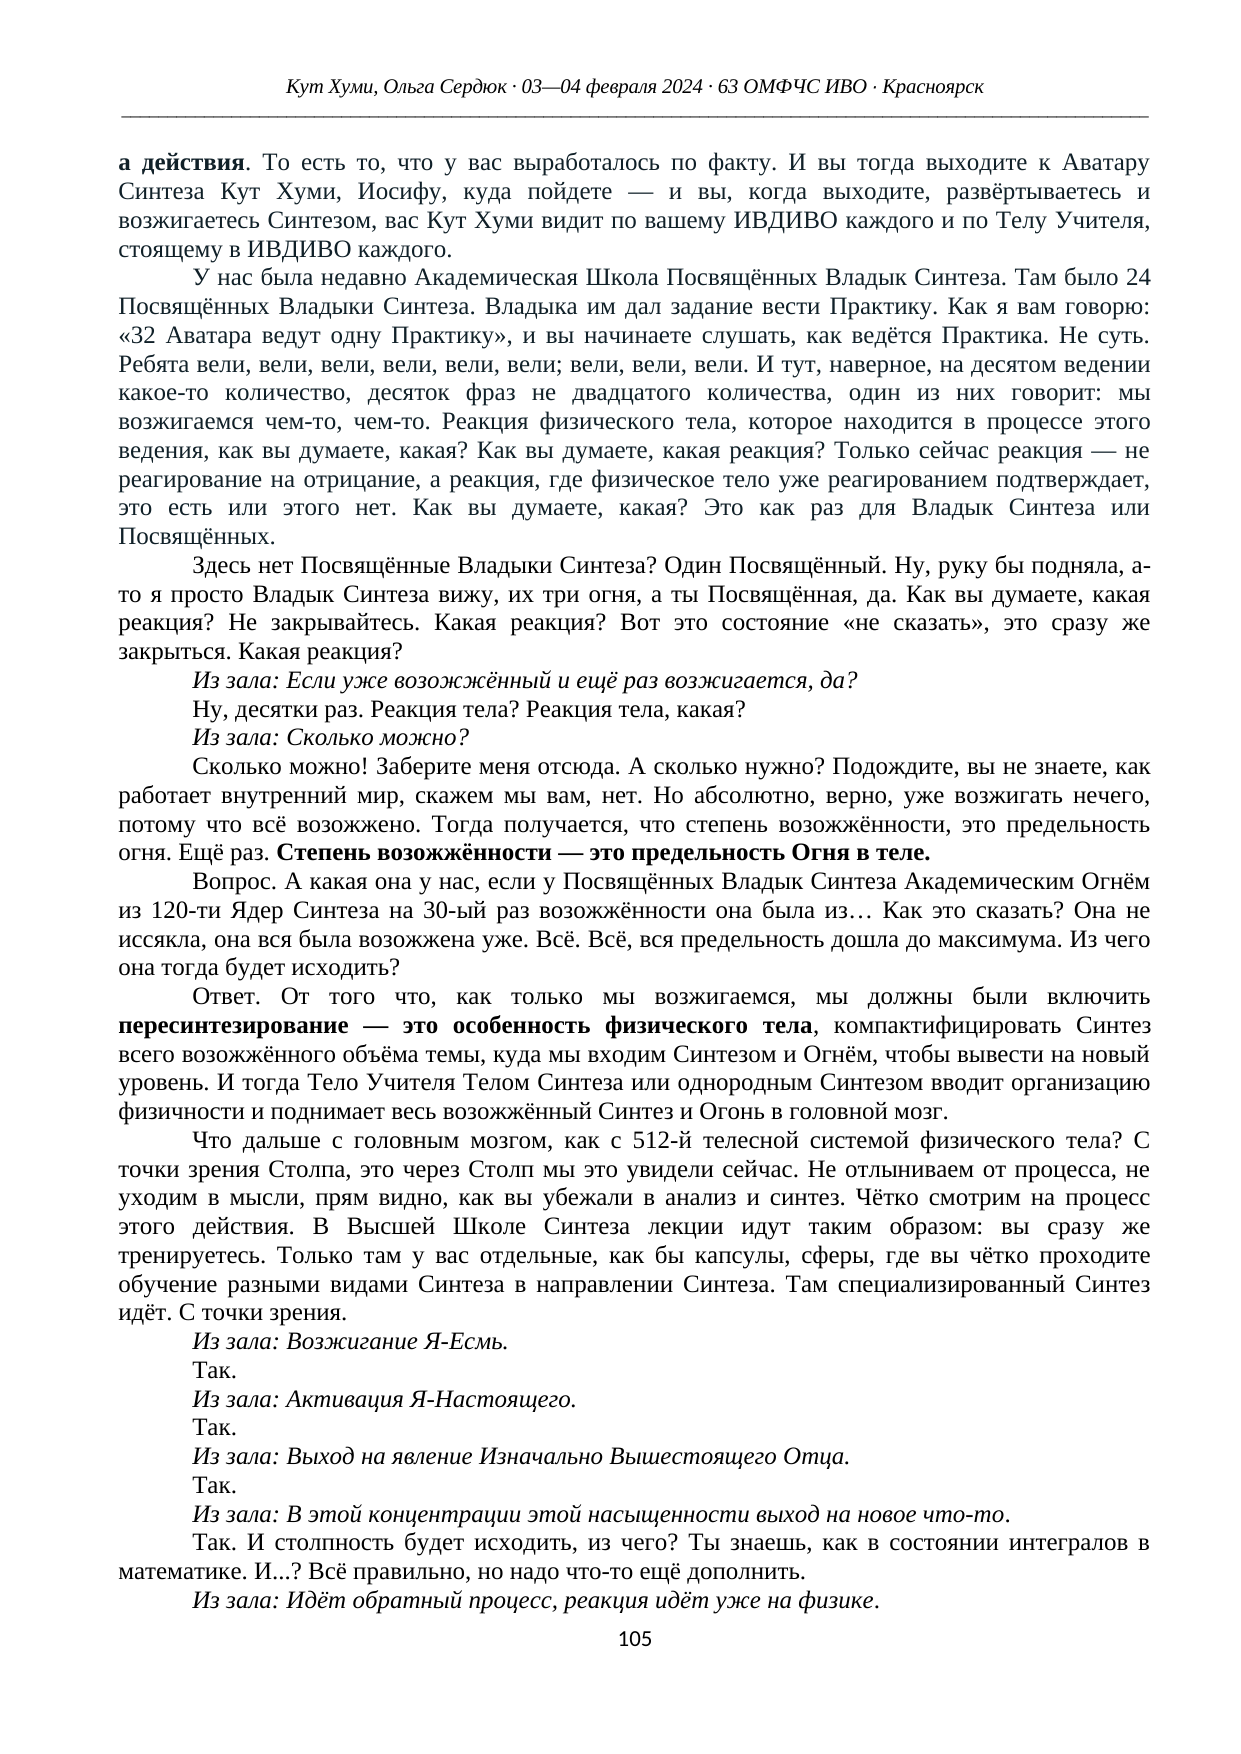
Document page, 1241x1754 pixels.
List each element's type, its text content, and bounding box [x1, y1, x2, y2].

text Из зала: Выход на явление Изначально Вышестоящего Отца. [118, 1441, 1152, 1470]
text Что дальше с головным мозгом, как с 512-й телесной системой физического тела? С точки зрения Столпа, это через Столп мы это увидели сейчас. Не отлыниваем от процесса, не уходим в мысли, прям видно, как вы убежали в анализ и синтез. Чётко смотрим на процесс этого действия. В Высшей Школе Синтеза лекции идут таким образом: вы сразу же тренируетесь. Только там у вас отдельные, как бы капсулы, сферы, где вы чётко проходите обучение разными видами Синтеза в направлении Синтеза. Там специализированный Синтез идёт. С точки зрения. [118, 1125, 1152, 1326]
text У нас была недавно Академическая Школа Посвящённых Владык Синтеза. Там было 24 Посвящённых Владыки Синтеза. Владыка им дал задание вести Практику. Как я вам говорю: «32 Аватара ведут одну Практику», и вы начинаете слушать, как ведётся Практика. Не суть. Ребята вели, вели, вели, вели, вели, вели; вели, вели, вели. И тут, наверное, на десятом ведении какое-то количество, десяток фраз не двадцатого количества, один из них говорит: мы возжигаемся чем-то, чем-то. Реакция физического тела, которое находится в процессе этого ведения, как вы думаете, какая? Как вы думаете, какая реакция? Только сейчас реакция — не реагирование на отрицание, а реакция, где физическое тело уже реагированием подтверждает, это есть или этого нет. Как вы думаете, какая? Это как раз для Владык Синтеза или Посвящённых. [118, 262, 1152, 550]
text Ну, десятки раз. Реакция тела? Реакция тела, какая? [118, 694, 1152, 722]
text Сколько можно! Заберите меня отсюда. А сколько нужно? Подождите, вы не знаете, как работает внутренний мир, скажем мы вам, нет. Но абсолютно, верно, уже возжигать нечего, потому что всё возожжено. Тогда получается, что степень возожжённости, это предельность огня. Ещё раз. Степень возожжённости — это предельность Огня в теле. [118, 751, 1152, 866]
text Так. [118, 1412, 1152, 1441]
text Из зала: Возжигание Я-Есмь. [118, 1326, 1152, 1355]
text Так. [118, 1470, 1152, 1499]
text Из зала: Идёт обратный процесс, реакция идёт уже на физике. [118, 1585, 1152, 1614]
text Здесь нет Посвящённые Владыки Синтеза? Один Посвящённый. Ну, руку бы подняла, а-то я просто Владык Синтеза вижу, их три огня, а ты Посвящённая, да. Как вы думаете, какая реакция? Не закрывайтесь. Какая реакция? Вот это состояние «не сказать», это сразу же закрыться. Какая реакция? [118, 550, 1152, 665]
text Так. И столпность будет исходить, из чего? Ты знаешь, как в состоянии интегралов в математике. И...? Всё правильно, но надо что-то ещё дополнить. [118, 1527, 1152, 1585]
text Из зала: Если уже возожжённый и ещё раз возжигается, да? [118, 665, 1152, 694]
text Из зала: В этой концентрации этой насыщенности выход на новое что-то. [118, 1499, 1152, 1527]
text Ответ. От того что, как только мы возжигаемся, мы должны были включить пересинтезирование — это особенность физического тела, компактифицировать Синтез всего возожжённого объёма темы, куда мы входим Синтезом и Огнём, чтобы вывести на новый уровень. И тогда Тело Учителя Телом Синтеза или однородным Синтезом вводит организацию физичности и поднимает весь возожжённый Синтез и Огонь в головной мозг. [118, 981, 1152, 1125]
text Из зала: Активация Я-Настоящего. [118, 1384, 1152, 1412]
text Так. [118, 1355, 1152, 1384]
text Из зала: Сколько можно? [118, 722, 1152, 751]
text Вопрос. А какая она у нас, если у Посвящённых Владык Синтеза Академическим Огнём из 120-ти Ядер Синтеза на 30-ый раз возожжённости она была из… Как это сказать? Она не иссякла, она вся была возожжена уже. Всё. Всё, вся предельность дошла до максимума. Из чего она тогда будет исходить? [118, 866, 1152, 981]
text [118, 147, 1152, 262]
